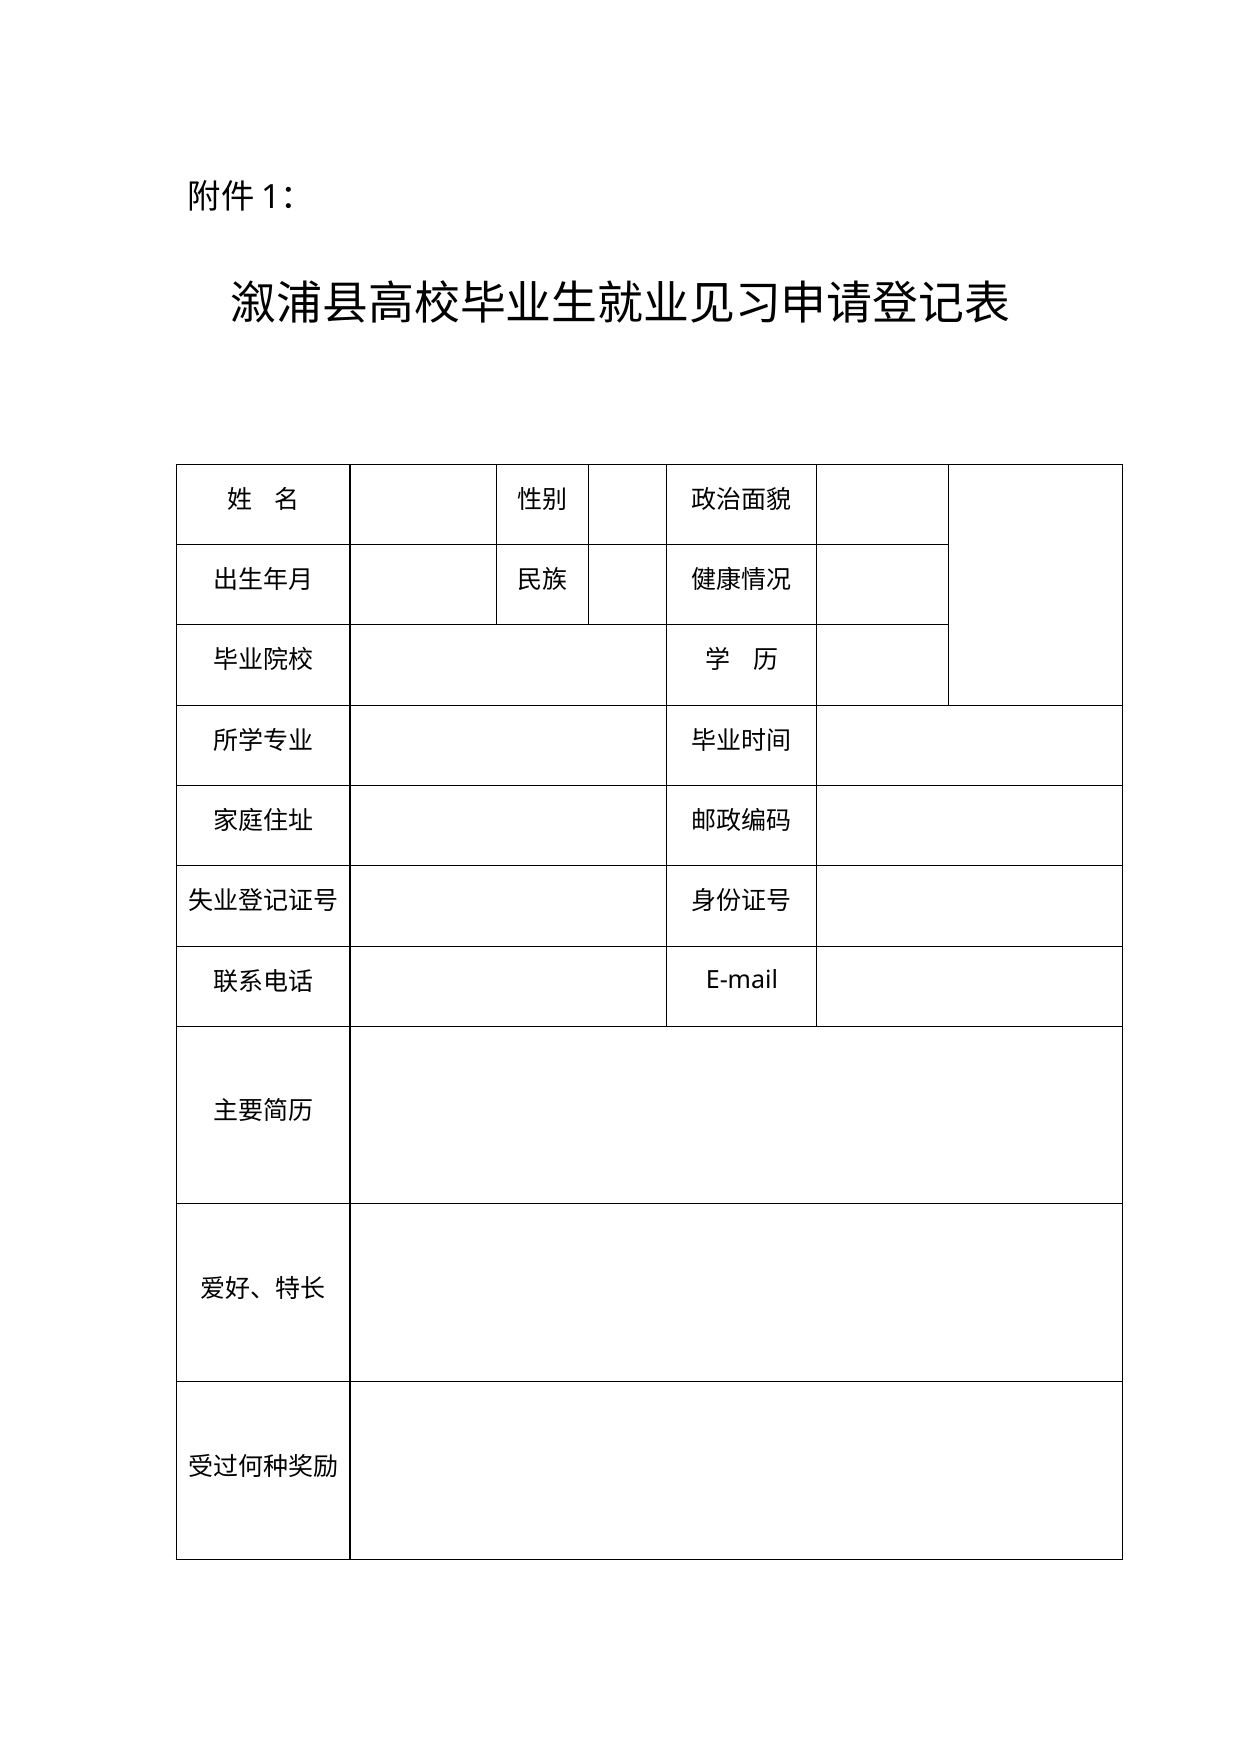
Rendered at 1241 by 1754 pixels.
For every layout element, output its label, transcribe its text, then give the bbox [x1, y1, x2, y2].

table_cell [817, 625, 948, 705]
table_cell [351, 1382, 1122, 1559]
table_header [949, 465, 1122, 705]
text 溆浦县高校毕业生就业见习申请登记表 [187, 251, 1053, 349]
table_cell 爱好、特长 [177, 1204, 349, 1381]
table_cell 家庭住址 [177, 786, 349, 865]
table_header [817, 465, 948, 544]
table_cell [817, 786, 1122, 865]
table_cell 毕业时间 [667, 706, 816, 785]
table_cell [817, 866, 1122, 946]
table_cell 主要简历 [177, 1027, 349, 1203]
table_cell [817, 947, 1122, 1026]
table_cell 学 历 [667, 625, 816, 705]
table_cell 所学专业 [177, 706, 349, 785]
table_header [351, 465, 496, 544]
table_cell E-mail [667, 947, 816, 1026]
table_cell [351, 866, 666, 946]
table_header [589, 465, 666, 544]
table_cell [351, 706, 666, 785]
table_cell [351, 947, 666, 1026]
text 附件1： [187, 162, 1053, 227]
table_header 性别 [497, 465, 588, 544]
table_cell [817, 706, 1122, 785]
table_header 姓 名 [177, 465, 349, 544]
table_header 政治面貌 [667, 465, 816, 544]
table_cell 民族 [497, 545, 588, 624]
table_cell 邮政编码 [667, 786, 816, 865]
table_cell 受过何种奖励 [177, 1382, 349, 1559]
table_cell 毕业院校 [177, 625, 349, 705]
table_cell 失业登记证号 [177, 866, 349, 946]
table_cell [817, 545, 948, 624]
table_cell [351, 786, 666, 865]
table_cell [351, 545, 496, 624]
table_cell [589, 545, 666, 624]
table_cell [351, 1204, 1122, 1381]
table_cell [351, 625, 666, 705]
table_cell [351, 1027, 1122, 1203]
table_cell 出生年月 [177, 545, 349, 624]
table_cell 身份证号 [667, 866, 816, 946]
table_cell 健康情况 [667, 545, 816, 624]
table_cell 联系电话 [177, 947, 349, 1026]
